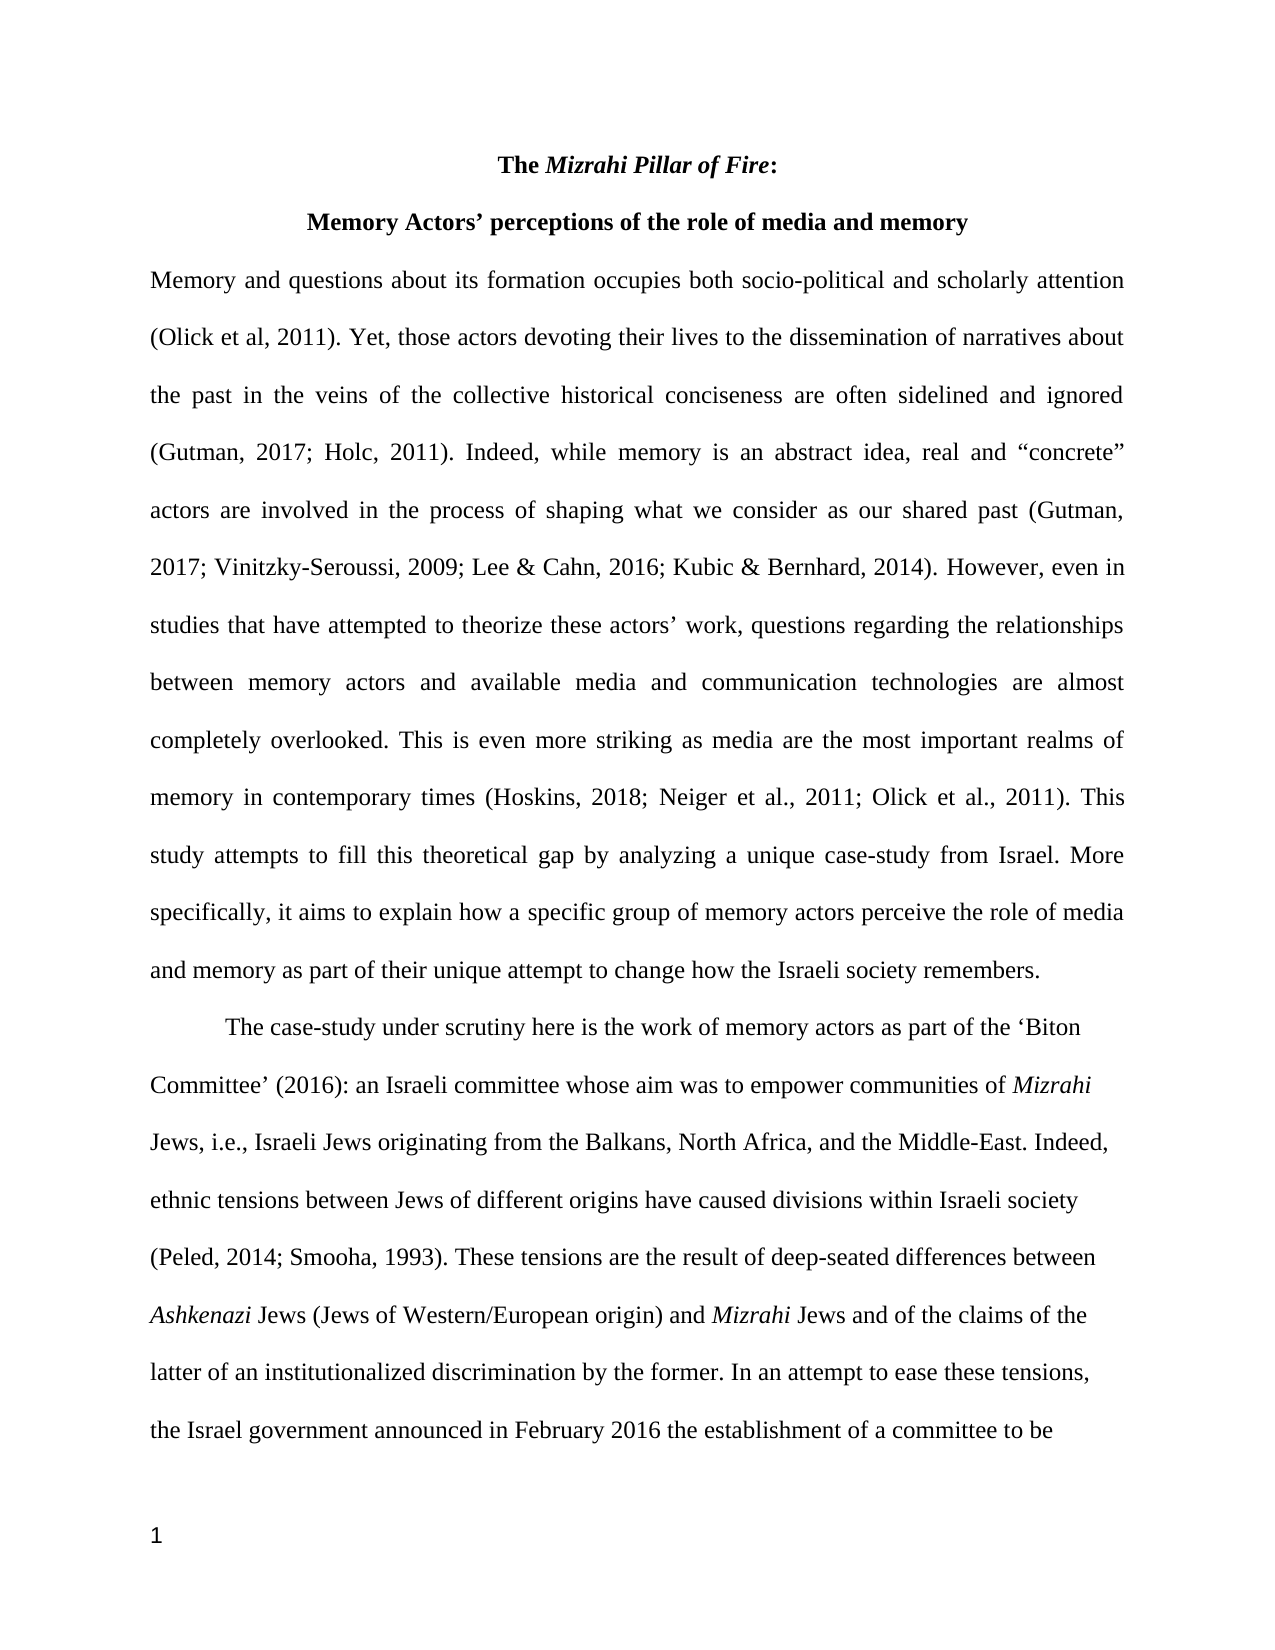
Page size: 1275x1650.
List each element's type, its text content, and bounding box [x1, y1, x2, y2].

text The Mizrahi Pillar of Fire: [150, 150, 1125, 179]
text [150, 1012, 1125, 1444]
text Memory Actors’ perceptions of the role of media and memory [150, 207, 1125, 236]
text Memory and questions about its formation occupies both socio-political and scholarly attention (Olick et al, 2011). Yet, those actors devoting their lives to the dissemination of narratives about the past in the veins of the collective historical conciseness are often sidelined and ignored (Gutman, 2017; Holc, 2011). Indeed, while memory is an abstract idea, real and “concrete” actors are involved in the process of shaping what we consider as our shared past (Gutman, 2017; Vinitzky-Seroussi, 2009; Lee & Cahn, 2016; Kubic & Bernhard, 2014). However, even in studies that have attempted to theorize these actors’ work, questions regarding the relationships between memory actors and available media and communication technologies are almost completely overlooked. This is even more striking as media are the most important realms of memory in contemporary times (Hoskins, 2018; Neiger et al., 2011; Olick et al., 2011). This study attempts to fill this theoretical gap by analyzing a unique case-study from Israel. More specifically, it aims to explain how a specific group of memory actors perceive the role of media and memory as part of their unique attempt to change how the Israeli society remembers. [150, 265, 1125, 984]
